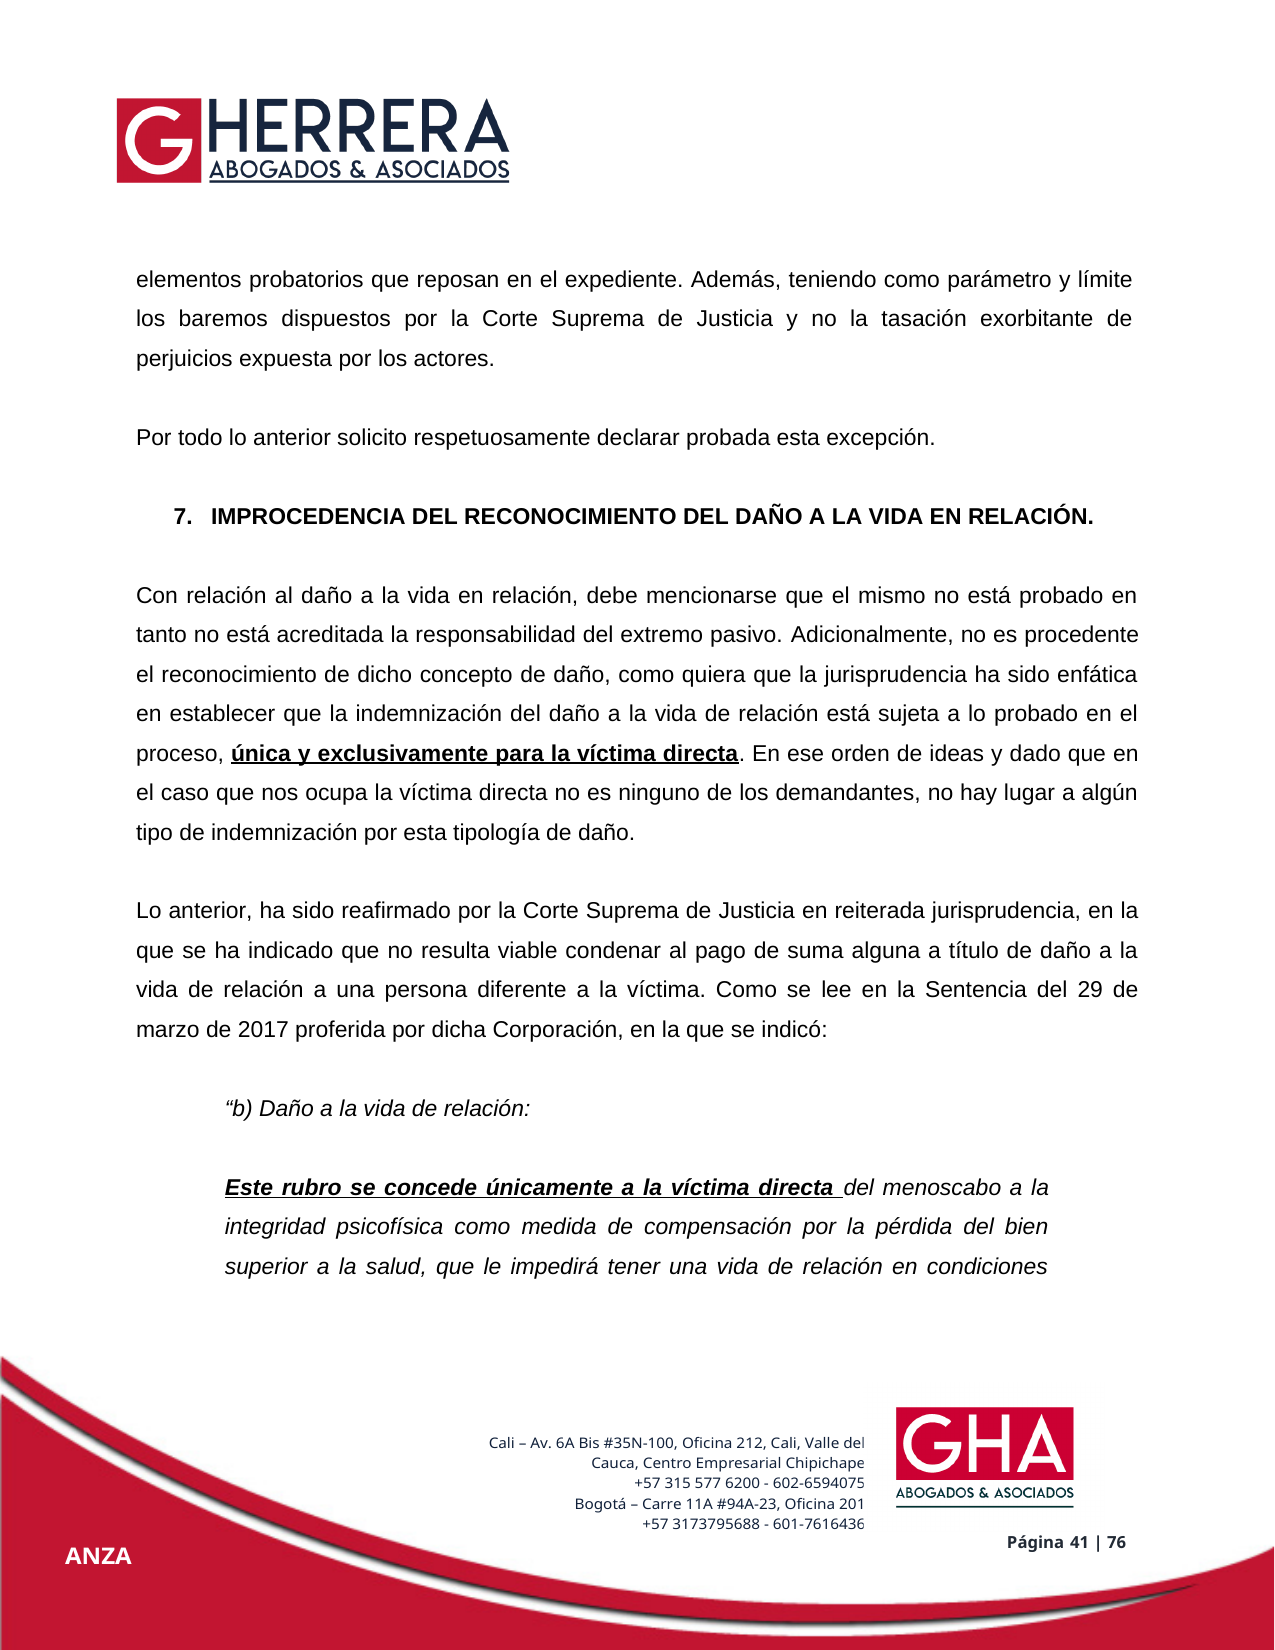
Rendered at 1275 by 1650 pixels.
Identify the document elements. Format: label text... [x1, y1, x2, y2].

picture [0, 1343, 1275, 1650]
text “b) Daño a la vida de relación: [224, 1095, 1045, 1121]
text Con relación al daño a la vida en relación, debe mencionarse que el mismo no está probado en tanto no está acreditada la responsabilidad del extremo pasivo. Adicionalmente, no es procedente el reconocimiento de dicho concepto de daño, como quiera que la jurisprudencia ha sido enfática en establecer que la indemnización del daño a la vida de relación está sujeta a lo probado en el proceso, única y exclusivamente para la víctima directa. En ese orden de ideas y dado que en el caso que nos ocupa la víctima directa no es ninguno de los demandantes, no hay lugar a algún tipo de indemnización por esta tipología de daño. [136, 582, 1139, 845]
subtitle IMPROCEDENCIA DEL RECONOCIMIENTO DEL DAÑO A LA VIDA EN RELACIÓN. [173, 503, 1139, 529]
text Por todo lo anterior solicito respetuosamente declarar probada esta excepción. [136, 424, 1134, 450]
picture [96, 75, 529, 206]
text Lo anterior, ha sido reafirmado por la Corte Suprema de Justicia en reiterada jurisprudencia, en la que se ha indicado que no resulta viable condenar al pago de suma alguna a título de daño a la vida de relación a una persona diferente a la víctima. Como se lee en la Sentencia del 29 de marzo de 2017 proferida por dicha Corporación, en la que se indicó: [136, 897, 1139, 1042]
